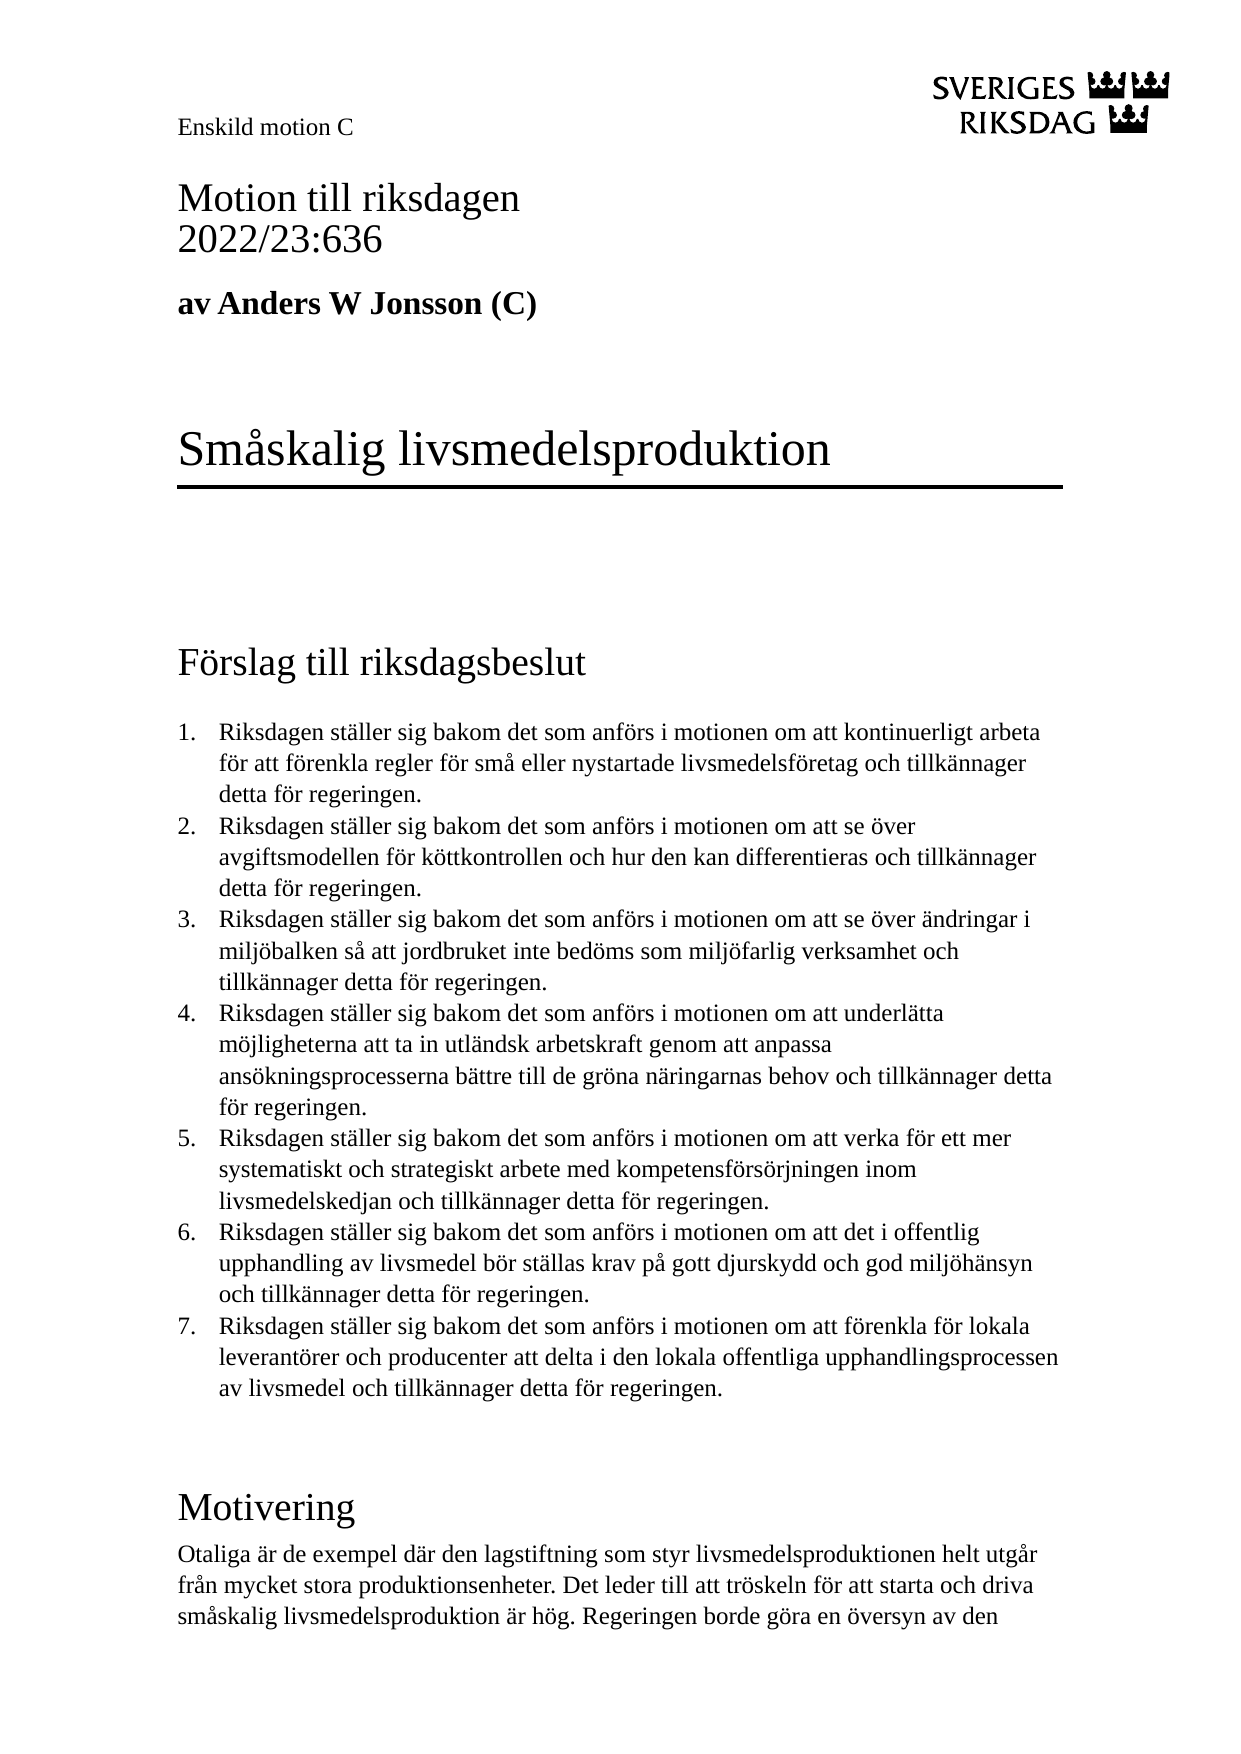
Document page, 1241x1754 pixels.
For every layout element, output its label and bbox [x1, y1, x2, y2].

text [177, 1536, 1063, 1630]
